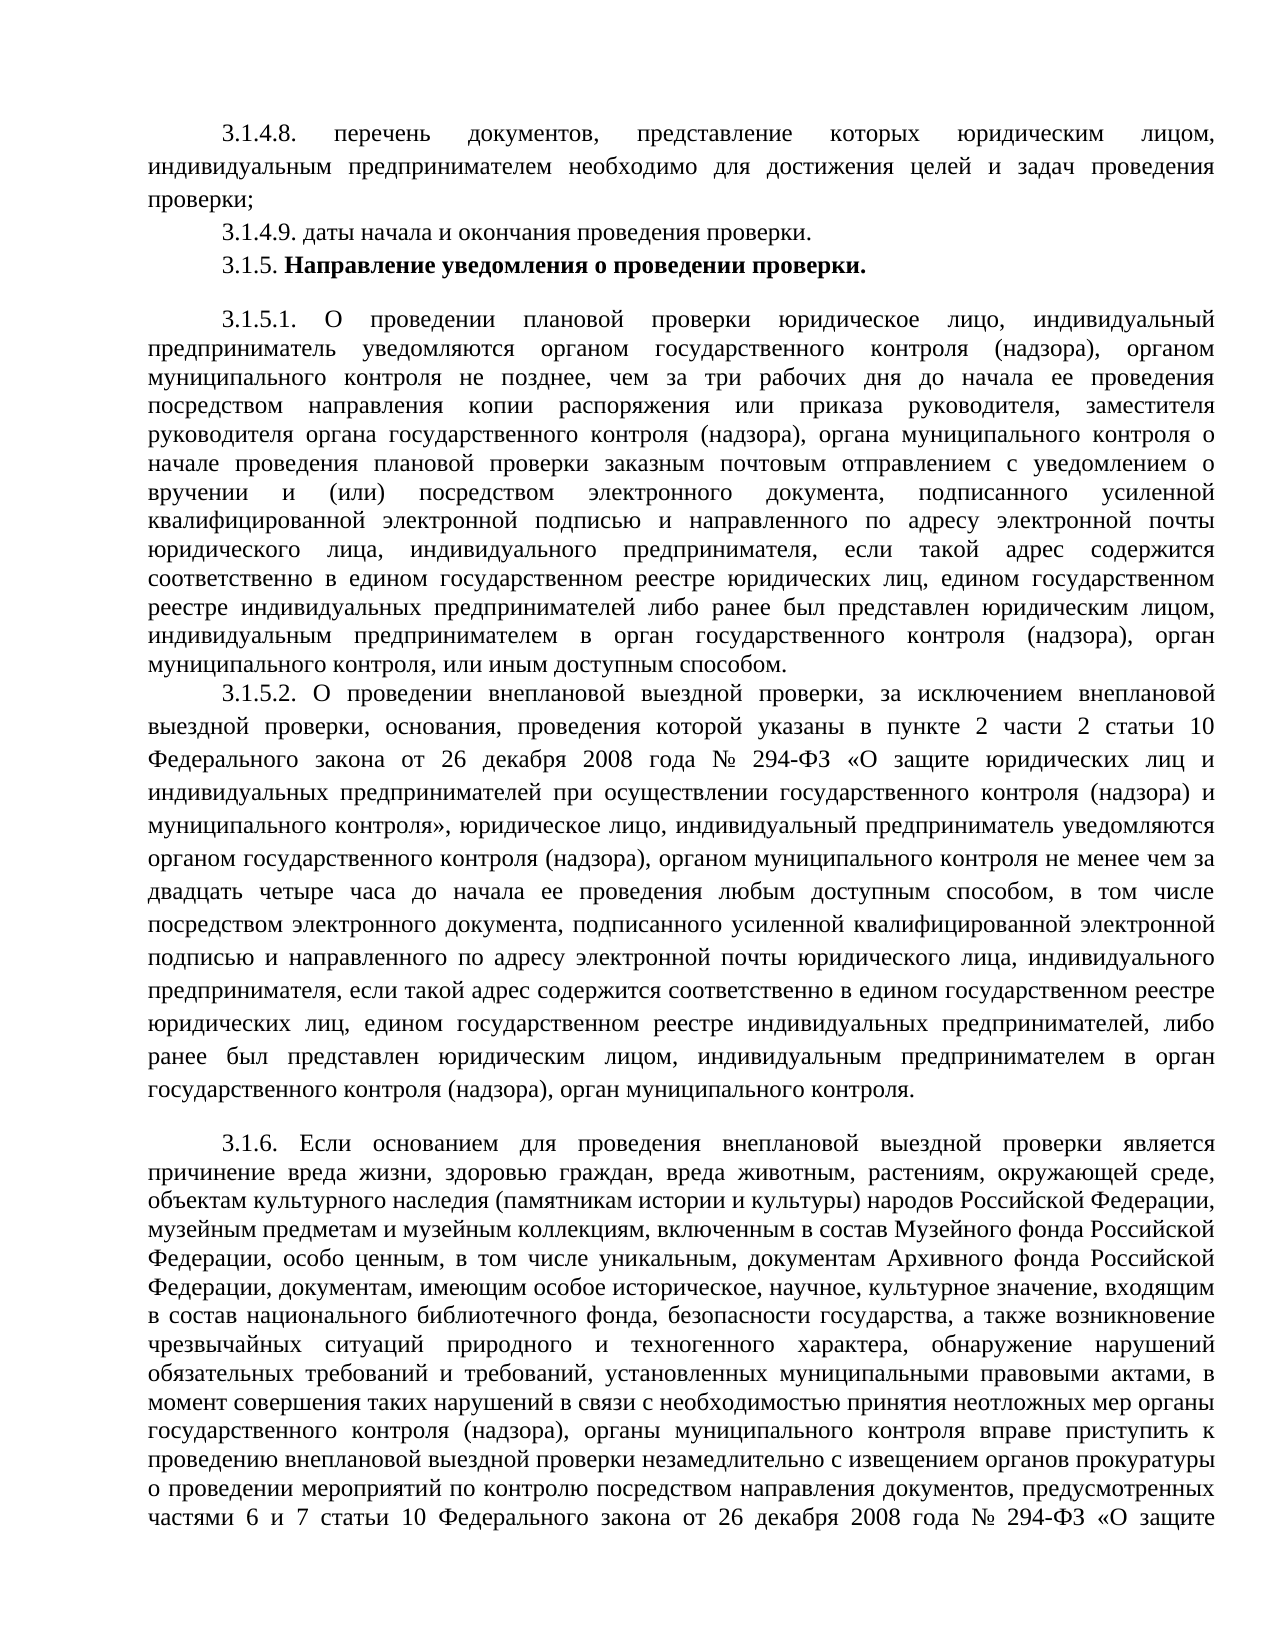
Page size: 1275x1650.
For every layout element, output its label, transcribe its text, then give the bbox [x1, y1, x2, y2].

text 3.1.5.2. О проведении внеплановой выездной проверки, за исключением внеплановой выездной проверки, основания, проведения которой указаны в пункте 2 части 2 статьи 10 Федерального закона от 26 декабря 2008 года № 294-ФЗ «О защите юридических лиц и индивидуальных предпринимателей при осуществлении государственного контроля (надзора) и муниципального контроля», юридическое лицо, индивидуальный предприниматель уведомляются органом государственного контроля (надзора), органом муниципального контроля не менее чем за двадцать четыре часа до начала ее проведения любым доступным способом, в том числе посредством электронного документа, подписанного усиленной квалифицированной электронной подписью и направленного по адресу электронной почты юридического лица, индивидуального предпринимателя, если такой адрес содержится соответственно в едином государственном реестре юридических лиц, едином государственном реестре индивидуальных предпринимателей, либо ранее был представлен юридическим лицом, индивидуальным предпринимателем в орган государственного контроля (надзора), орган муниципального контроля. [148, 678, 1216, 1103]
text 3.1.5. Направление уведомления о проведении проверки. [148, 250, 1216, 279]
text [148, 1128, 1216, 1530]
text 3.1.4.8. перечень документов, представление которых юридическим лицом, индивидуальным предпринимателем необходимо для достижения целей и задач проведения проверки; [148, 118, 1216, 213]
text 3.1.5.1. О проведении плановой проверки юридическое лицо, индивидуальный предприниматель уведомляются органом государственного контроля (надзора), органом муниципального контроля не позднее, чем за три рабочих дня до начала ее проведения посредством направления копии распоряжения или приказа руководителя, заместителя руководителя органа государственного контроля (надзора), органа муниципального контроля о начале проведения плановой проверки заказным почтовым отправлением с уведомлением о вручении и (или) посредством электронного документа, подписанного усиленной квалифицированной электронной подписью и направленного по адресу электронной почты юридического лица, индивидуального предпринимателя, если такой адрес содержится соответственно в едином государственном реестре юридических лиц, едином государственном реестре индивидуальных предпринимателей либо ранее был представлен юридическим лицом, индивидуальным предпринимателем в орган государственного контроля (надзора), орган муниципального контроля, или иным доступным способом. [148, 304, 1216, 678]
text 3.1.4.9. даты начала и окончания проведения проверки. [148, 217, 1216, 246]
